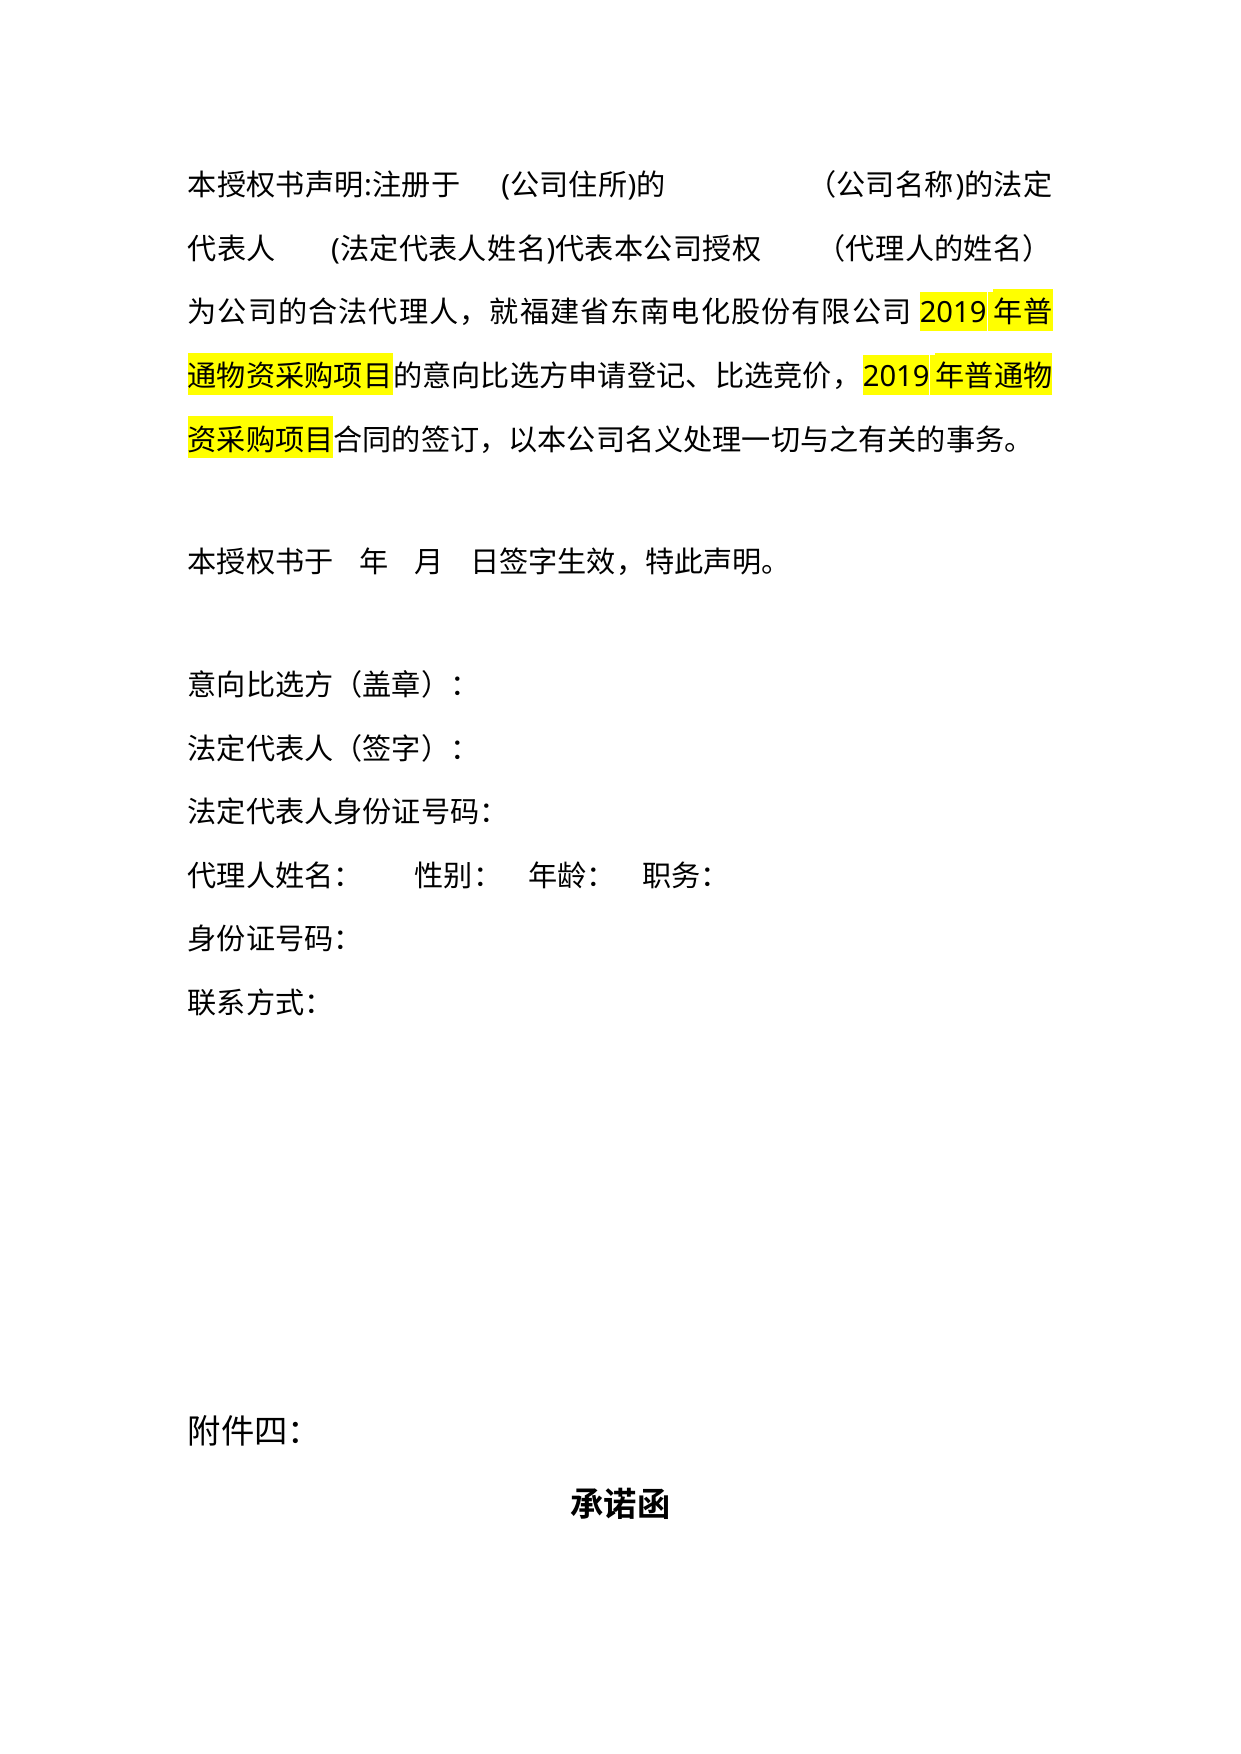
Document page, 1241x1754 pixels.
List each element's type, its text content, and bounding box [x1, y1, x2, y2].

text 法定代表人（签字）： [187, 725, 1053, 768]
text 附件四： [187, 1405, 1053, 1453]
text 承诺函 [187, 1477, 1053, 1526]
text 本授权书声明:注册于 (公司住所)的 （公司名称)的法定代表人 (法定代表人姓名)代表本公司授权 （代理人的姓名）为公司的合法代理人，就福建省东南电化股份有限公司2019年普通物资采购项目的意向比选方申请登记、比选竞价，2019年普通物资采购项目合同的签订，以本公司名义处理一切与之有关的事务。 [187, 162, 1053, 458]
text 代理人姓名： 性别： 年龄： 职务： [187, 852, 1053, 894]
text 联系方式： [187, 979, 1053, 1021]
text 法定代表人身份证号码： [187, 789, 1053, 831]
text 身份证号码： [187, 916, 1053, 958]
text 意向比选方（盖章）： [187, 662, 1053, 704]
text 本授权书于 年 月 日签字生效，特此声明。 [187, 539, 1053, 581]
